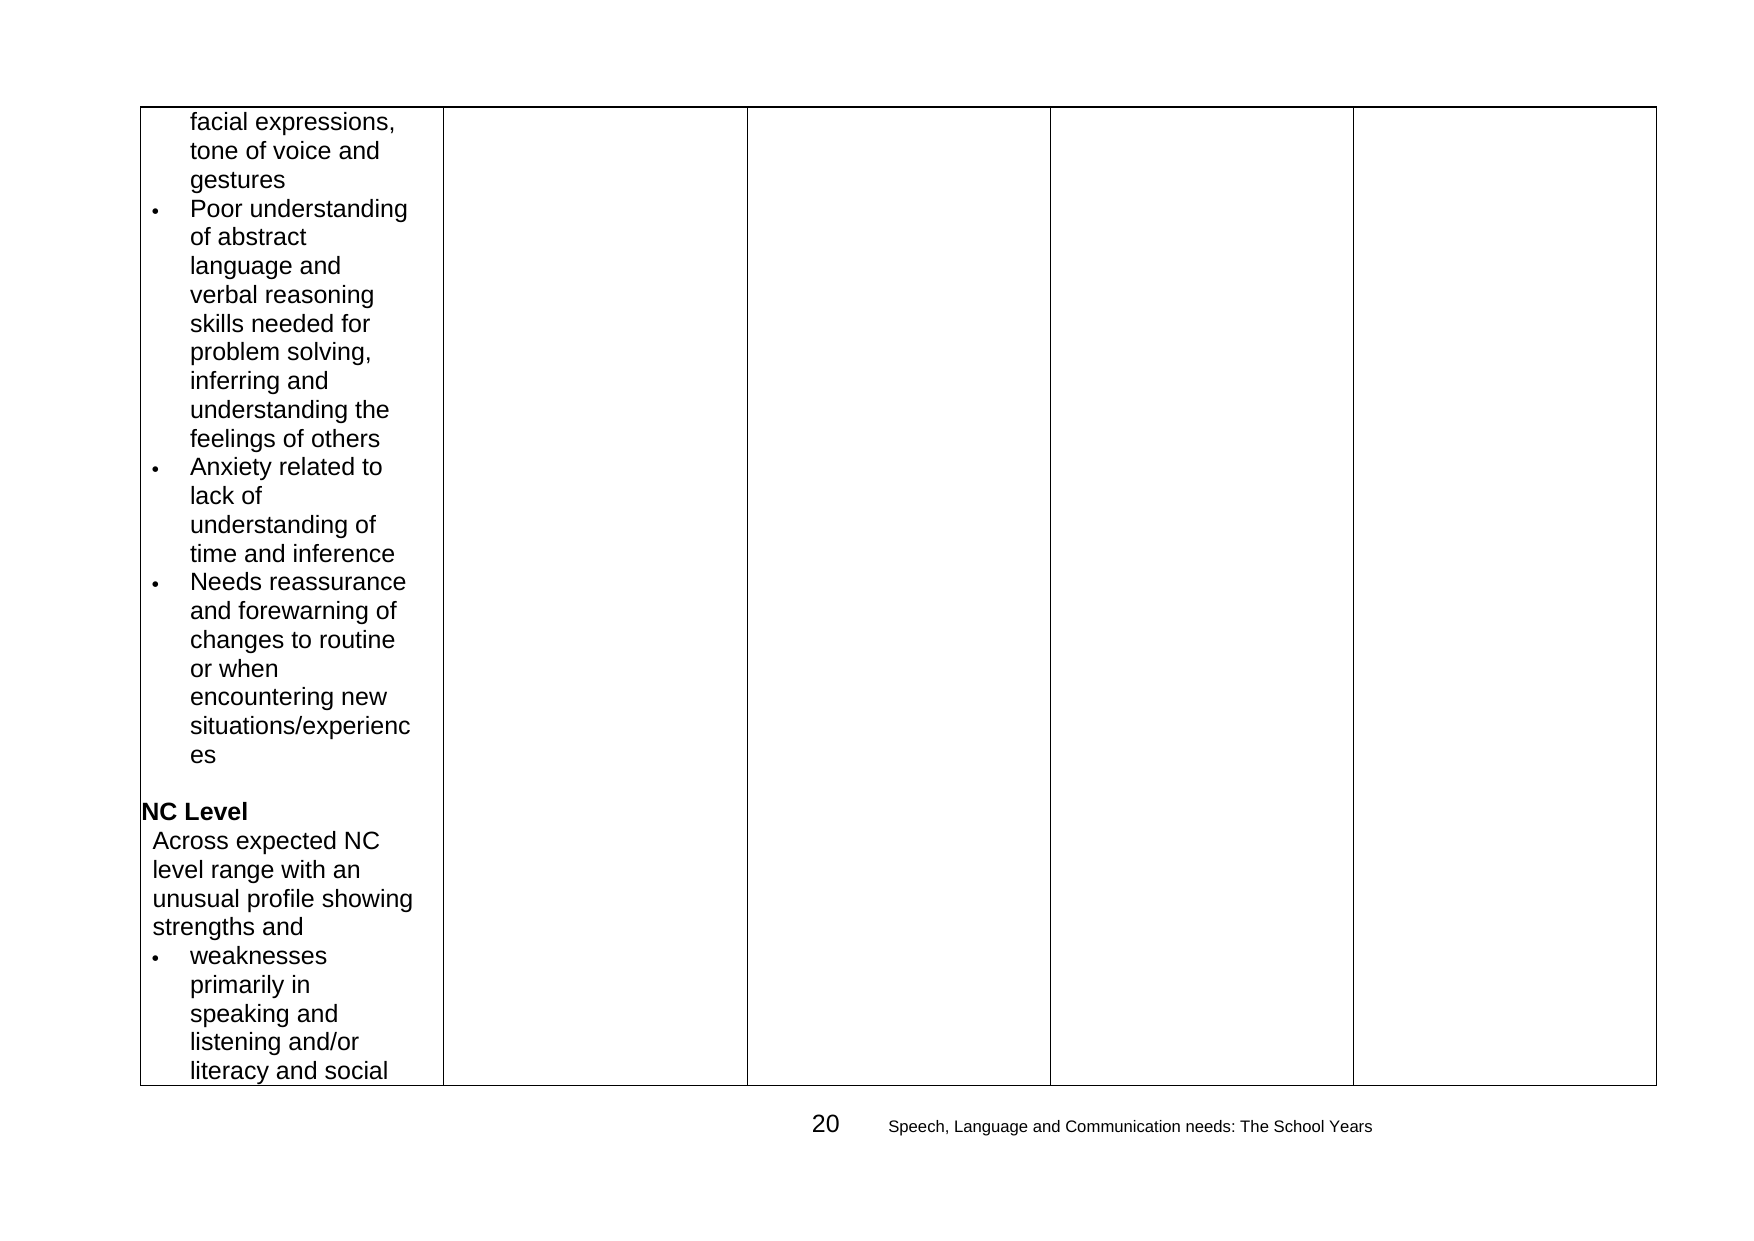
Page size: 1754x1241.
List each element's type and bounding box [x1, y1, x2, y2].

table_cell [444, 108, 747, 1085]
table_cell [1051, 108, 1353, 1085]
table_cell [1354, 108, 1656, 1085]
table_cell [141, 108, 443, 1085]
table_cell [748, 108, 1050, 1085]
